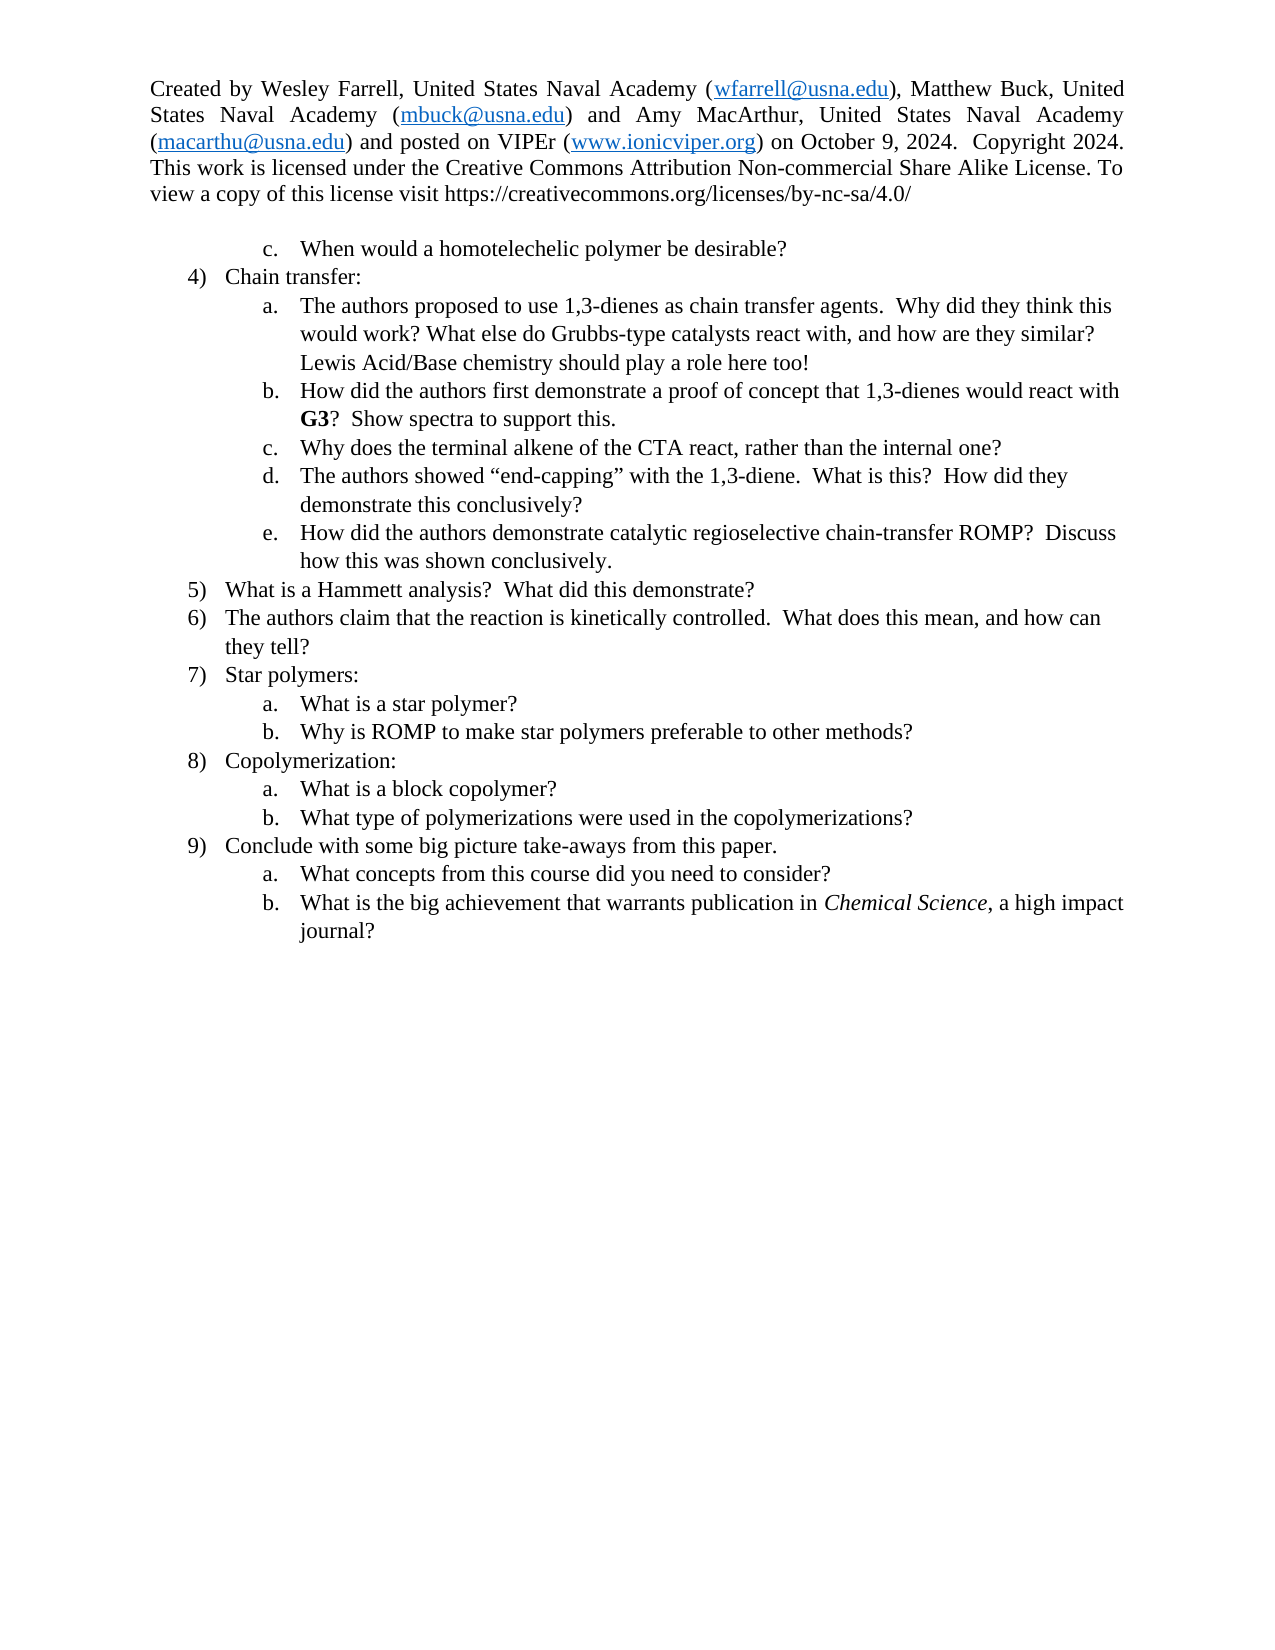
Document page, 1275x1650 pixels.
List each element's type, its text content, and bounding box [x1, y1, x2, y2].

list Copolymerization: [187, 747, 1125, 773]
list How did the authors demonstrate catalytic regioselective chain-transfer ROMP? Discuss how this was shown conclusively. [262, 519, 1125, 574]
list Chain transfer: [187, 263, 1125, 289]
list Why does the terminal alkene of the CTA react, rather than the internal one? [262, 434, 1125, 460]
list What type of polymerizations were used in the copolymerizations? [262, 803, 1125, 830]
list The authors showed “end-capping” with the 1,3-diene. What is this? How did they demonstrate this conclusively? [262, 462, 1125, 517]
list What is a star polymer? [262, 690, 1125, 716]
list The authors claim that the reaction is kinetically controlled. What does this mean, and how can they tell? [187, 604, 1125, 659]
list Star polymers: [187, 661, 1125, 688]
list When would a homotelechelic polymer be desirable? [262, 235, 1125, 261]
list Why is ROMP to make star polymers preferable to other methods? [262, 718, 1125, 744]
list What concepts from this course did you need to consider? [262, 860, 1125, 887]
list The authors proposed to use 1,3-dienes as chain transfer agents. Why did they think this would work? What else do Grubbs-type catalysts react with, and how are they similar? Lewis Acid/Base chemistry should play a role here too! [262, 292, 1125, 375]
list What is a block copolymer? [262, 775, 1125, 801]
list What is a Hammett analysis? What did this demonstrate? [187, 576, 1125, 602]
list How did the authors first demonstrate a proof of concept that 1,3-dienes would react with G3? Show spectra to support this. [262, 377, 1125, 432]
list What is the big achievement that warrants publication in Chemical Science, a high impact journal? [262, 889, 1125, 944]
list Conclude with some big picture take-aways from this paper. [187, 832, 1125, 858]
